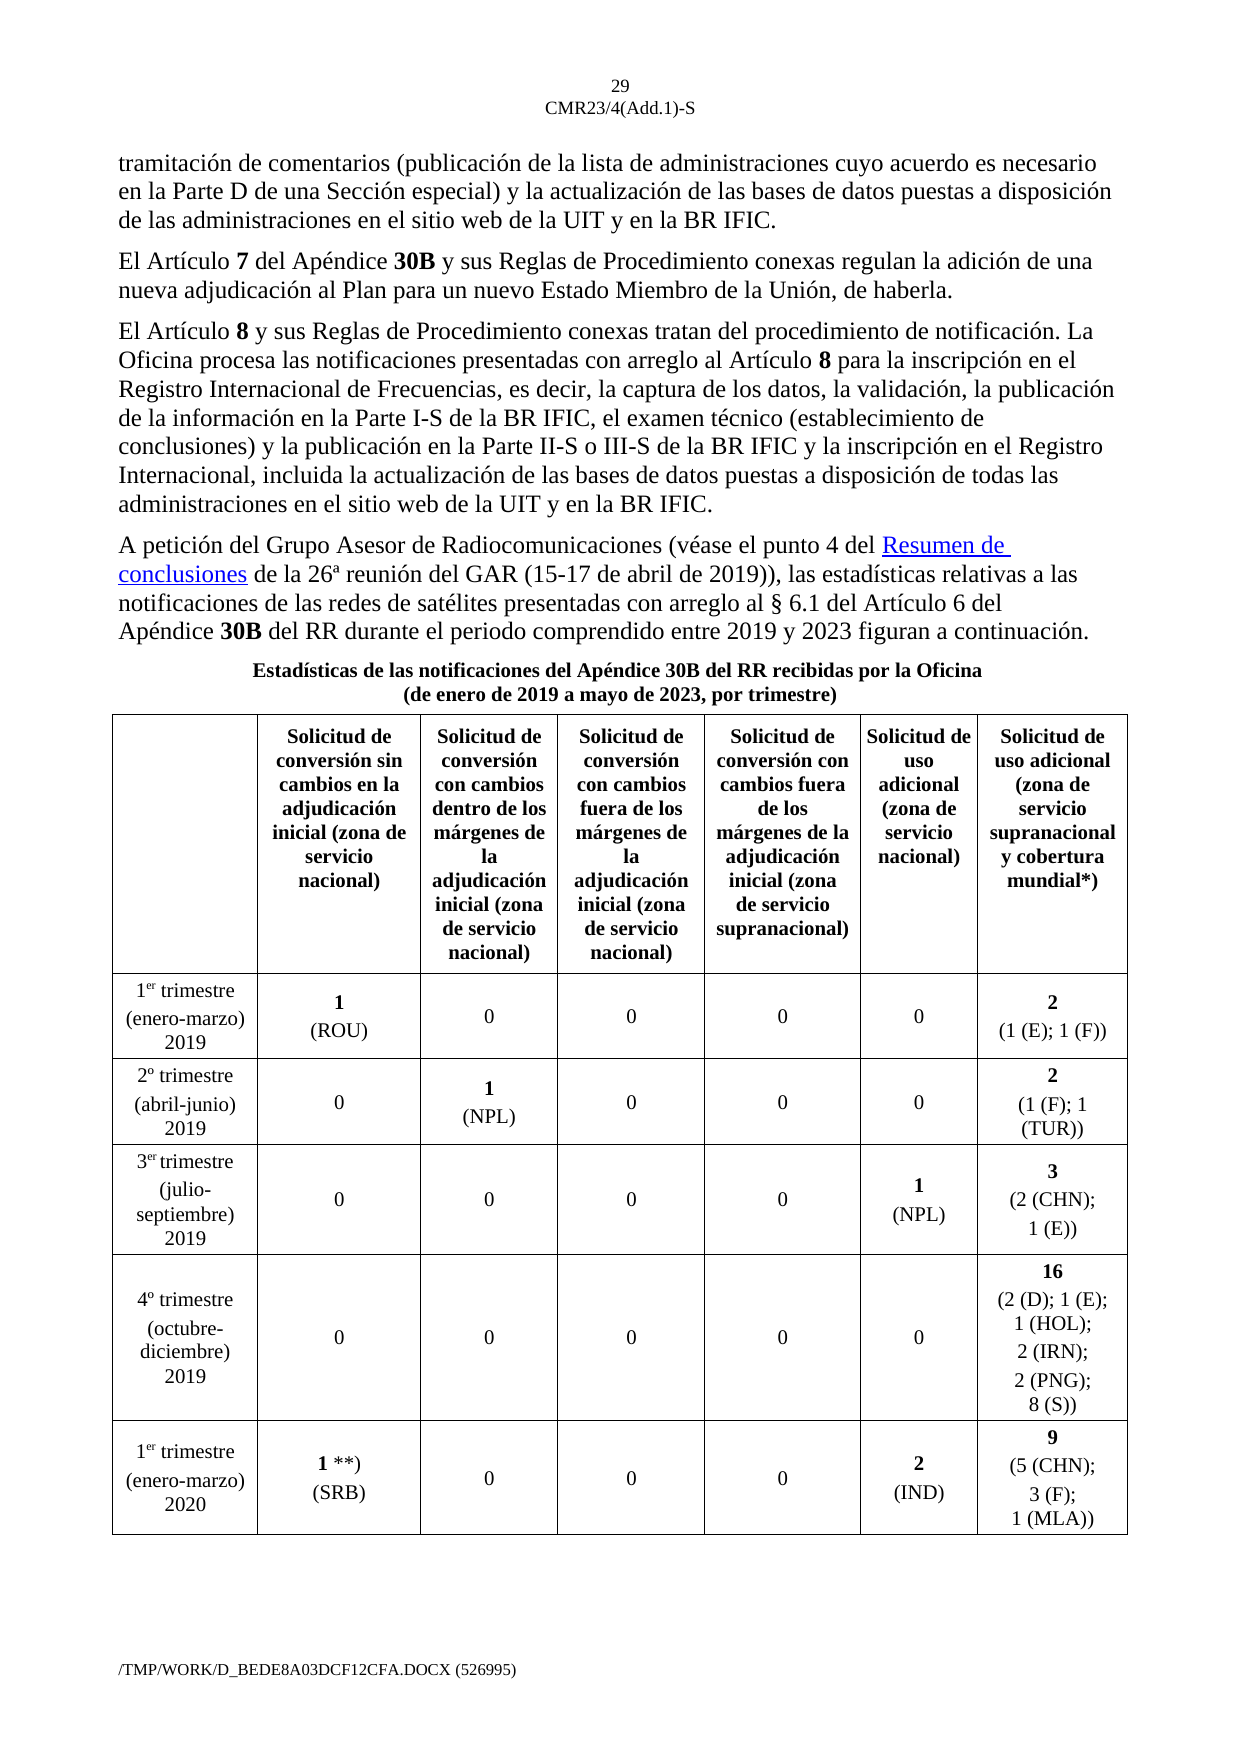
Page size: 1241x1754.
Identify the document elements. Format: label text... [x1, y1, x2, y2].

table_cell 0 [421, 1421, 557, 1534]
table_header Solicitud de uso adicional (zona de servicio supranacional y cobertura mundial*) [978, 715, 1127, 972]
table_cell 0 [558, 974, 704, 1058]
table_cell 3 (2 (CHN); 1 (E)) [978, 1145, 1127, 1254]
table_header Solicitud de uso adicional (zona de servicio nacional) [861, 715, 977, 972]
text El Artículo 8 y sus Reglas de Procedimiento conexas tratan del procedimiento de notificación. La Oficina procesa las notificaciones presentadas con arreglo al Artículo 8 para la inscripción en el Registro Internacional de Frecuencias, es decir, la captura de los datos, la validación, la publicación de la información en la Parte I-S de la BR IFIC, el examen técnico (establecimiento de conclusiones) y la publicación en la Parte II-S o III-S de la BR IFIC y la inscripción en el Registro Internacional, incluida la actualización de las bases de datos puestas a disposición de todas las administraciones en el sitio web de la UIT y en la BR IFIC. [118, 316, 1122, 518]
table_cell 0 [705, 1145, 860, 1254]
table_cell 0 [861, 974, 977, 1058]
table_header Solicitud de conversión con cambios dentro de los márgenes de la adjudicación inicial (zona de servicio nacional) [421, 715, 557, 972]
table_cell 1er trimestre (enero-marzo) 2019 [113, 974, 257, 1058]
table_header Solicitud de conversión con cambios fuera de los márgenes de la adjudicación inicial (zona de servicio nacional) [558, 715, 704, 972]
table_cell 2º trimestre (abril-junio) 2019 [113, 1059, 257, 1144]
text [118, 148, 1122, 234]
table_cell 1 (ROU) [258, 974, 420, 1058]
table_cell 0 [558, 1145, 704, 1254]
table_cell 2 (1 (F); 1 (TUR)) [978, 1059, 1127, 1144]
table_cell 0 [558, 1421, 704, 1534]
table_cell 4º trimestre (octubre-diciembre) 2019 [113, 1255, 257, 1420]
table_cell 0 [258, 1145, 420, 1254]
text Estadísticas de las notificaciones del Apéndice 30B del RR recibidas por la Oficina (de enero de 2019 a mayo de 2023, por trimestre) [118, 658, 1122, 706]
text El Artículo 7 del Apéndice 30B y sus Reglas de Procedimiento conexas regulan la adición de una nueva adjudicación al Plan para un nuevo Estado Miembro de la Unión, de haberla. [118, 246, 1122, 304]
table_cell 1 **) (SRB) [258, 1421, 420, 1534]
table_cell 0 [705, 1421, 860, 1534]
table_header Solicitud de conversión sin cambios en la adjudicación inicial (zona de servicio nacional) [258, 715, 420, 972]
table_cell 0 [421, 974, 557, 1058]
table_cell 0 [558, 1059, 704, 1144]
text A petición del Grupo Asesor de Radiocomunicaciones (véase el punto 4 del Resumen de conclusiones de la 26ª reunión del GAR (15-17 de abril de 2019)), las estadísticas relativas a las notificaciones de las redes de satélites presentadas con arreglo al § 6.1 del Artículo 6 del Apéndice 30B del RR durante el periodo comprendido entre 2019 y 2023 figuran a continuación. [118, 530, 1122, 645]
table_cell 16 (2 (D); 1 (E); 1 (HOL); 2 (IRN); 2 (PNG); 8 (S)) [978, 1255, 1127, 1420]
table_cell 0 [258, 1255, 420, 1420]
table_cell 0 [861, 1059, 977, 1144]
table_cell 0 [861, 1255, 977, 1420]
table_cell 0 [421, 1145, 557, 1254]
table_cell 2 (1 (E); 1 (F)) [978, 974, 1127, 1058]
table_cell 3er trimestre (julio-septiembre) 2019 [113, 1145, 257, 1254]
table_cell 1 (NPL) [861, 1145, 977, 1254]
table_header Solicitud de conversión con cambios fuera de los márgenes de la adjudicación inicial (zona de servicio supranacional) [705, 715, 860, 972]
table_cell 0 [258, 1059, 420, 1144]
table_cell 0 [558, 1255, 704, 1420]
table_cell 2 (IND) [861, 1421, 977, 1534]
table_cell 0 [421, 1255, 557, 1420]
table_cell 9 (5 (CHN); 3 (F); 1 (MLA)) [978, 1421, 1127, 1534]
table_cell 0 [705, 974, 860, 1058]
table_cell 0 [705, 1255, 860, 1420]
table_cell 1er trimestre (enero-marzo) 2020 [113, 1421, 257, 1534]
table_cell 1 (NPL) [421, 1059, 557, 1144]
table_header [113, 715, 257, 972]
table_cell 0 [705, 1059, 860, 1144]
